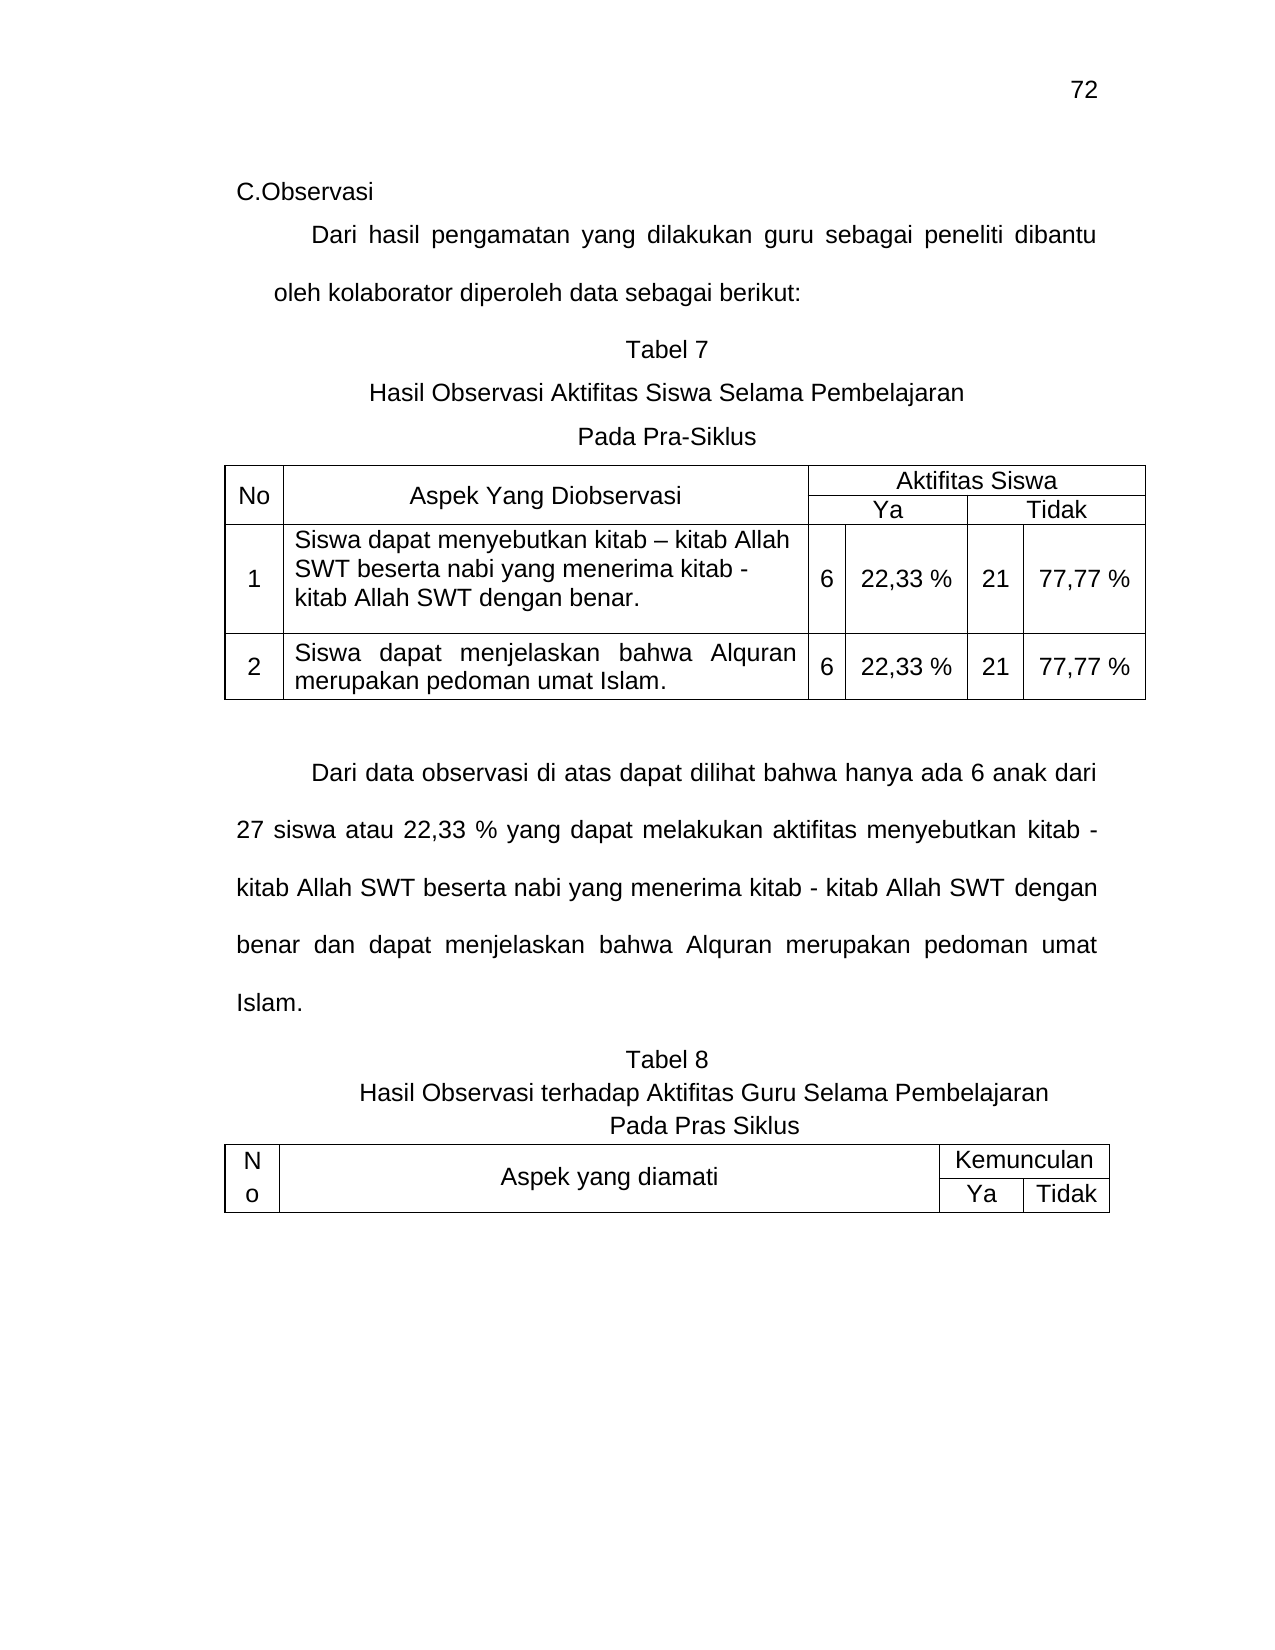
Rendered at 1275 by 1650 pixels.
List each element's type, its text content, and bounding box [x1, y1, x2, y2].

table_cell Tidak [968, 496, 1145, 524]
text Tabel 8 [236, 1045, 1098, 1074]
table_cell Ya [809, 496, 967, 524]
table_cell 77,77 % [1024, 634, 1145, 699]
table_cell 22,33 % [846, 525, 967, 632]
table_header Kemunculan [940, 1145, 1109, 1178]
table_cell 22,33 % [846, 634, 967, 699]
text Tabel 7 [236, 335, 1098, 364]
text Dari data observasi di atas dapat dilihat bahwa hanya ada 6 anak dari 27 siswa atau 22,33 % yang dapat melakukan aktifitas menyebutkan kitab - kitab Allah SWT beserta nabi yang menerima kitab - kitab Allah SWT dengan benar dan dapat menjelaskan bahwa Alquran merupakan pedoman umat Islam. [236, 758, 1098, 1017]
table_cell 77,77 % [1024, 525, 1145, 632]
text C.Observasi [236, 177, 1098, 206]
table_header No [226, 1145, 279, 1212]
table_cell 6 [809, 525, 845, 632]
table_cell Siswa dapat menyebutkan kitab – kitab Allah SWT beserta nabi yang menerima kitab - kitab Allah SWT dengan benar. [284, 525, 808, 632]
table_header Aspek Yang Diobservasi [284, 466, 808, 524]
table_cell Tidak [1024, 1179, 1109, 1212]
table_cell 21 [968, 525, 1023, 632]
table_header Aspek yang diamati [280, 1145, 939, 1212]
text Pada Pra-Siklus [236, 422, 1098, 450]
table_cell 21 [968, 634, 1023, 699]
text Dari hasil pengamatan yang dilakukan guru sebagai peneliti dibantu oleh kolaborator diperoleh data sebagai berikut: [274, 220, 1098, 307]
text Hasil Observasi terhadap Aktifitas Guru Selama Pembelajaran [236, 1078, 1098, 1107]
text Hasil Observasi Aktifitas Siswa Selama Pembelajaran [236, 378, 1098, 407]
table_cell 2 [226, 634, 283, 699]
table_header Aktifitas Siswa [809, 466, 1145, 494]
table_cell 6 [809, 634, 845, 699]
table_cell Siswa dapat menjelaskan bahwa Alquran merupakan pedoman umat Islam. [284, 634, 808, 699]
table_cell Ya [940, 1179, 1023, 1212]
table_cell 1 [226, 525, 283, 632]
table_header No [226, 466, 283, 524]
text Pada Pras Siklus [236, 1111, 1098, 1140]
